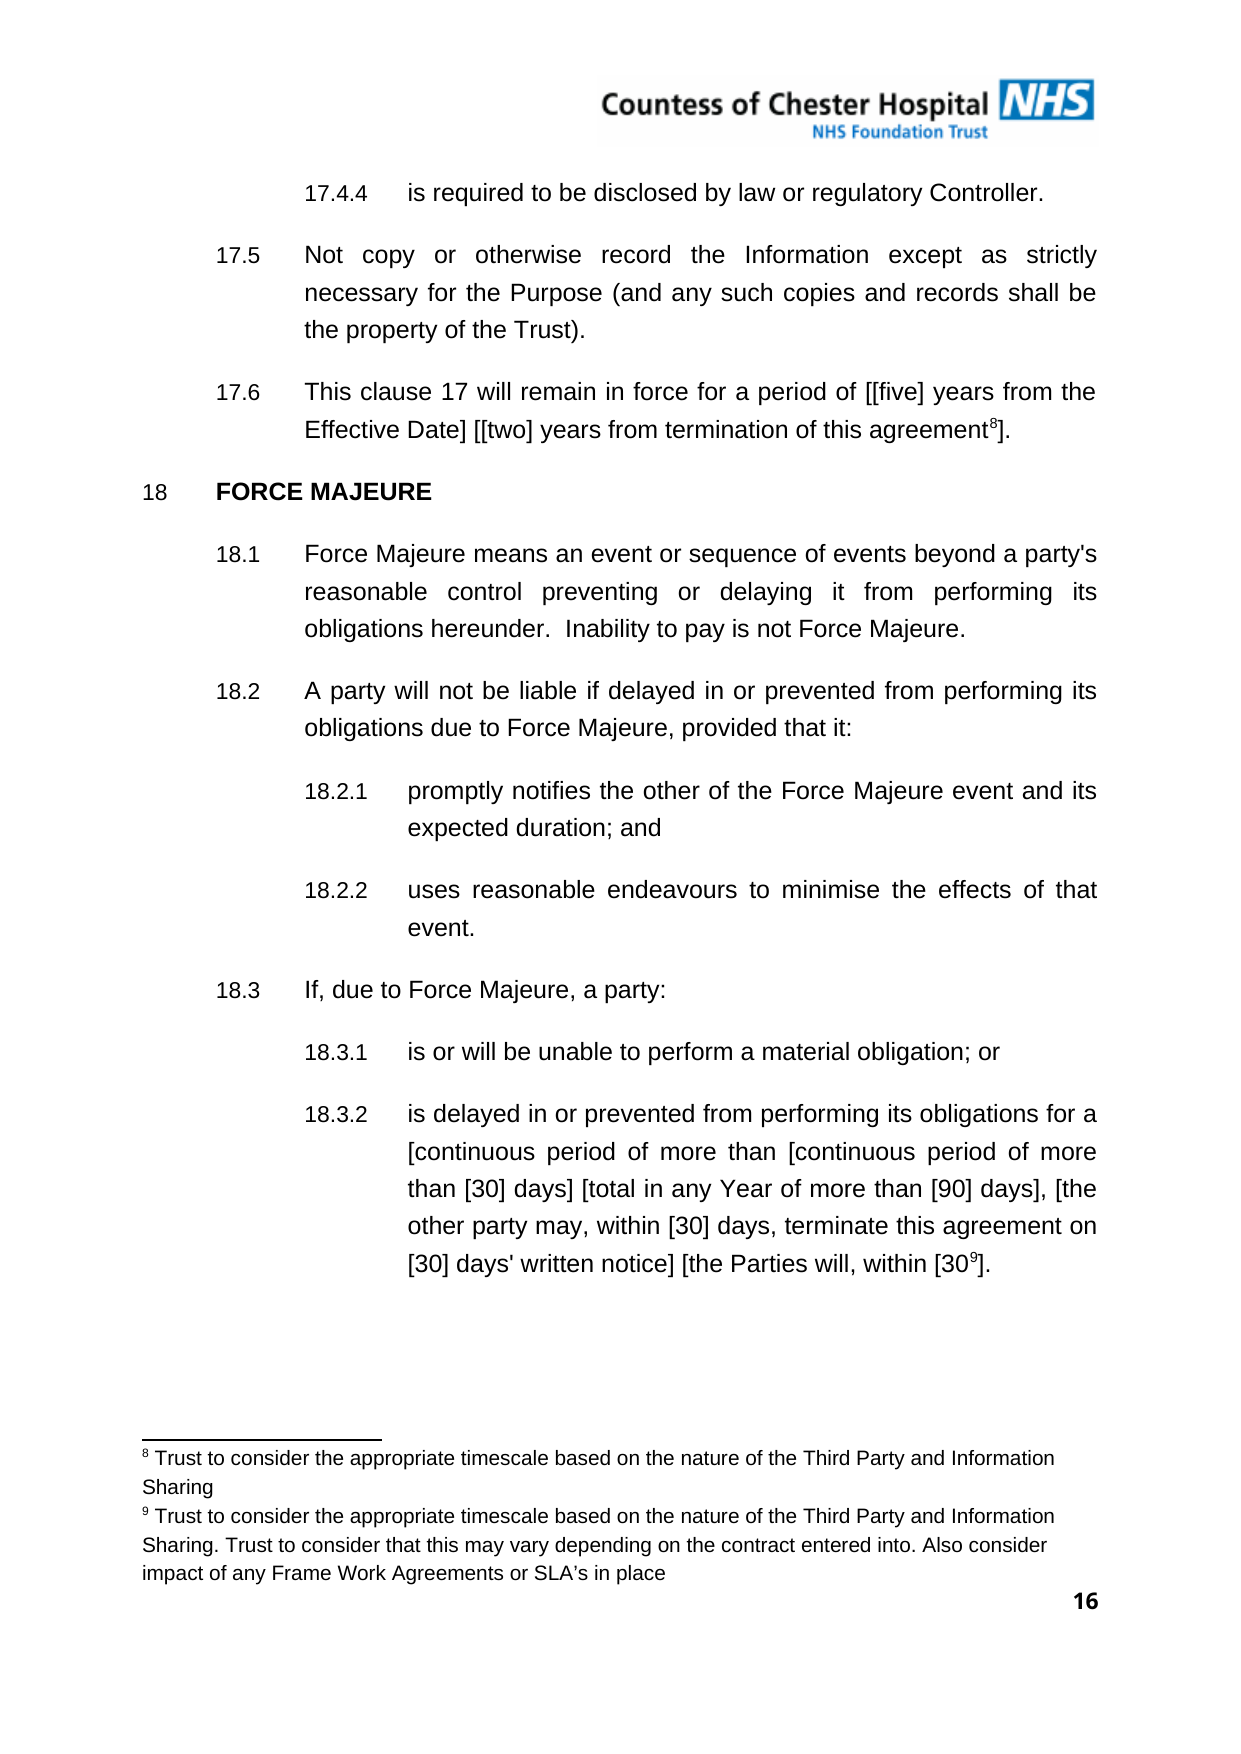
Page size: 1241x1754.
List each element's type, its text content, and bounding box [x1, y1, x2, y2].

picture [597, 75, 1099, 147]
text is or will be unable to perform a material obligation; or [304, 1037, 1098, 1066]
text This clause 17 will remain in force for a period of [[five] years from the Effective Date] [[two] years from termination of this agreement]. [216, 377, 1098, 443]
text Force Majeure means an event or sequence of events beyond a party's reasonable control preventing or delaying it from performing its obligations hereunder. Inability to pay is not Force Majeure. [216, 539, 1098, 642]
text Not copy or otherwise record the Information except as strictly necessary for the Purpose (and any such copies and records shall be the property of the Trust). [216, 240, 1098, 344]
text A party will not be liable if delayed in or prevented from performing its obligations due to Force Majeure, provided that it: [216, 676, 1098, 742]
text promptly notifies the other of the Force Majeure event and its expected duration; and [304, 776, 1098, 842]
text If, due to Force Majeure, a party: [216, 975, 1098, 1003]
text uses reasonable endeavours to minimise the effects of that event. [304, 875, 1098, 941]
text is required to be disclosed by law or regulatory Controller. [304, 178, 1098, 207]
text is delayed in or prevented from performing its obligations for a [continuous period of more than [continuous period of more than [30] days] [total in any Year of more than [90] days], [the other party may, within [30] days, terminate this agreement on [30] days' written notice] [the Parties will, within [30]. [304, 1099, 1098, 1277]
subtitle FORCE MAJEURE [142, 477, 1098, 506]
